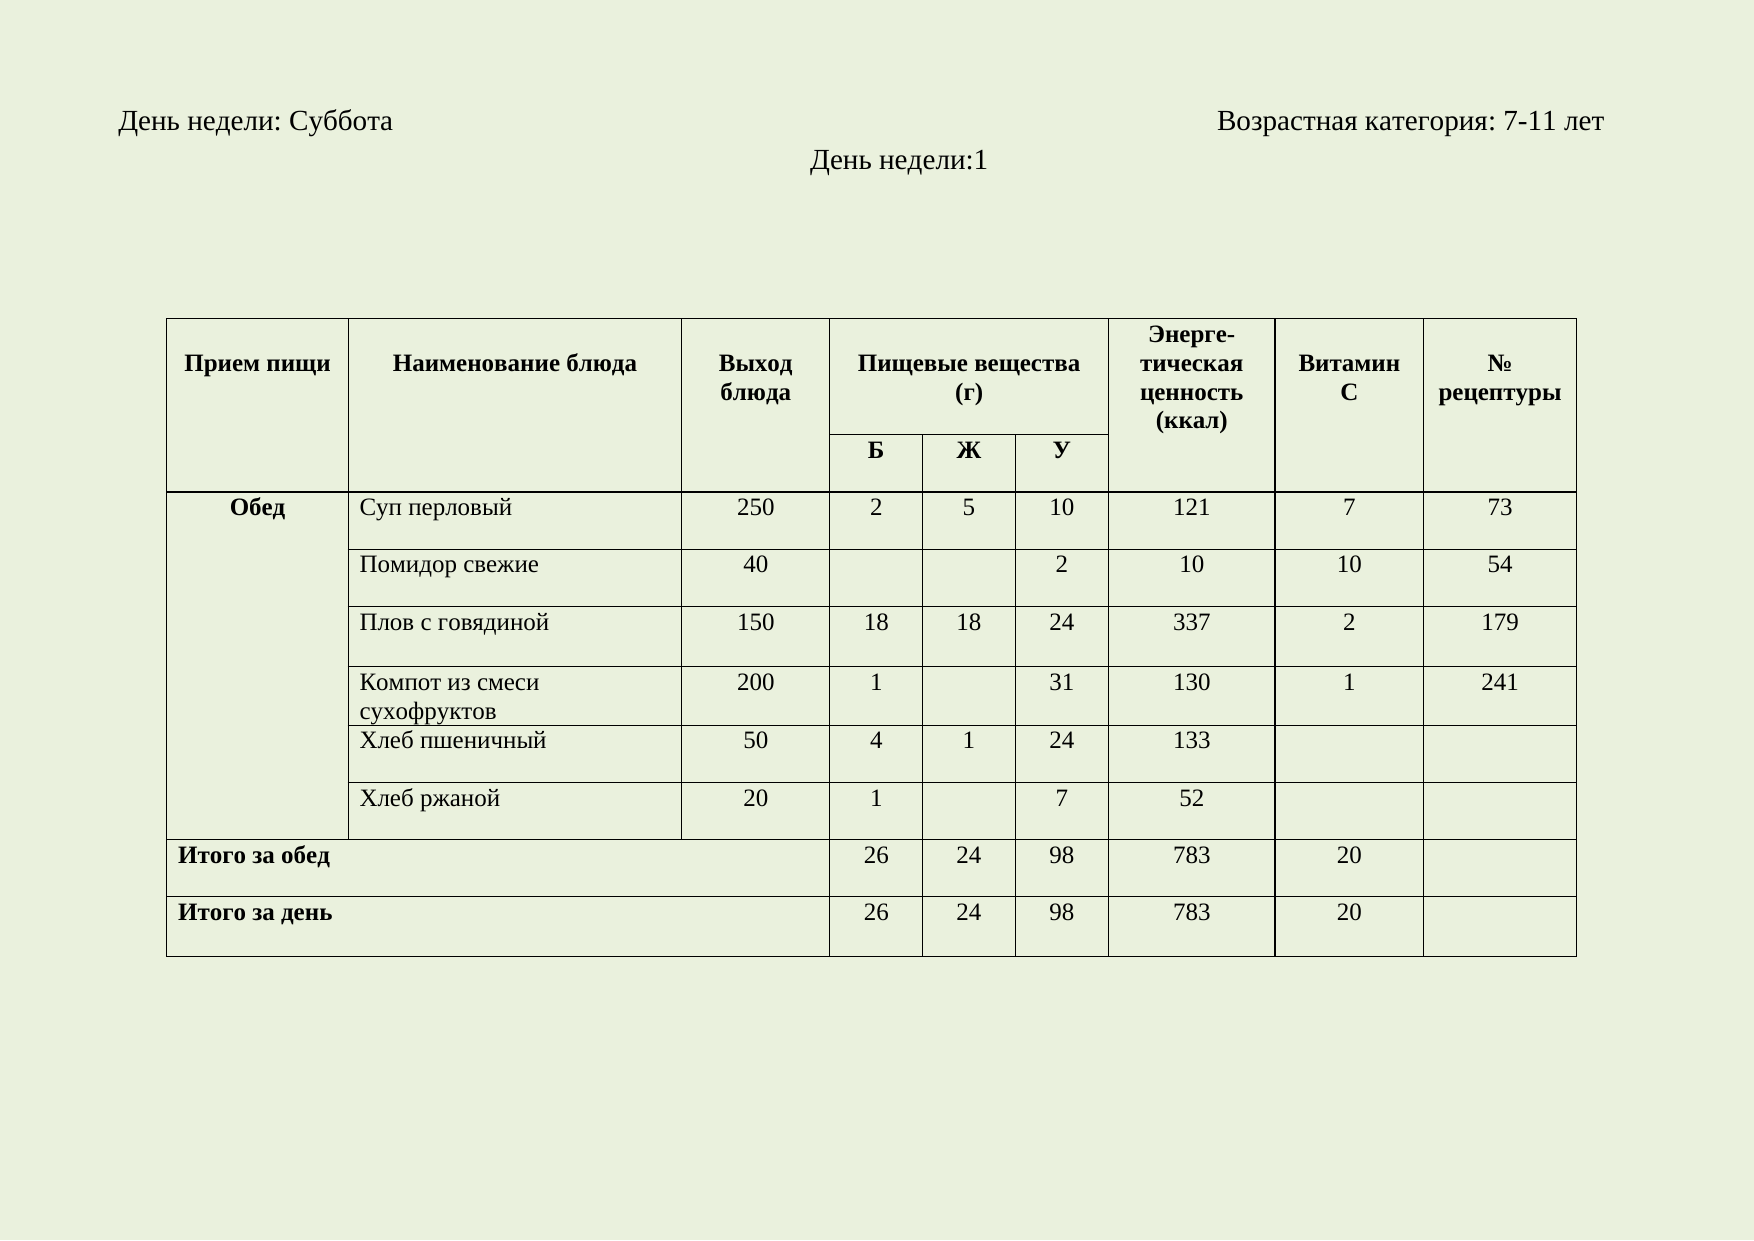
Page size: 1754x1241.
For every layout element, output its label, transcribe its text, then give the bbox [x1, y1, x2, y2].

table_cell 98 [1016, 840, 1108, 896]
table_cell 250 [682, 493, 829, 548]
table_cell 10 [1109, 550, 1274, 606]
table_cell Ж [923, 435, 1015, 491]
table_cell 18 [923, 607, 1015, 666]
table_cell 121 [1109, 493, 1274, 548]
table_cell 2 [830, 493, 922, 548]
table_cell 24 [1016, 607, 1108, 666]
table_cell 2 [1016, 550, 1108, 606]
table_cell 4 [830, 726, 922, 782]
table_cell [1424, 840, 1576, 896]
table_header Наименование блюда [349, 319, 681, 491]
table_cell 10 [1016, 493, 1108, 548]
table_header Пищевые вещества (г) [830, 319, 1108, 434]
table_cell [830, 550, 922, 606]
table_cell 133 [1109, 726, 1274, 782]
table_cell [923, 667, 1015, 724]
table_cell Обед [167, 493, 348, 839]
table_cell [1424, 726, 1576, 782]
table_cell 10 [1276, 550, 1423, 606]
table_cell 31 [1016, 667, 1108, 724]
table_cell 18 [830, 607, 922, 666]
table_header Выход блюда [682, 319, 829, 491]
table_cell 1 [923, 726, 1015, 782]
table_cell 150 [682, 607, 829, 666]
text День недели: Суббота Возрастная категория: 7-11 лет [118, 103, 1680, 137]
table_cell 783 [1109, 840, 1274, 896]
table_cell Компот из смеси сухофруктов [349, 667, 681, 724]
table_cell [923, 550, 1015, 606]
table_cell Хлеб пшеничный [349, 726, 681, 782]
table_cell Суп перловый [349, 493, 681, 548]
table_cell 1 [830, 783, 922, 839]
table_header Энерге-тическая ценность (ккал) [1109, 319, 1274, 491]
table_cell [1424, 897, 1576, 956]
table_header № рецептуры [1424, 319, 1576, 491]
table_cell 54 [1424, 550, 1576, 606]
table_cell [1276, 783, 1423, 839]
table_cell 7 [1016, 783, 1108, 839]
table_cell 241 [1424, 667, 1576, 724]
table_cell [1424, 783, 1576, 839]
table_cell 50 [682, 726, 829, 782]
table_cell 20 [1276, 840, 1423, 896]
table_cell 26 [830, 897, 922, 956]
table_cell Б [830, 435, 922, 491]
table_cell Плов с говядиной [349, 607, 681, 666]
text День недели:1 [118, 142, 1680, 176]
table_cell 130 [1109, 667, 1274, 724]
table_cell 26 [830, 840, 922, 896]
table_cell 2 [1276, 607, 1423, 666]
table_cell У [1016, 435, 1108, 491]
table_cell 5 [923, 493, 1015, 548]
table_cell 98 [1016, 897, 1108, 956]
table_cell 52 [1109, 783, 1274, 839]
table_cell 40 [682, 550, 829, 606]
table_cell 7 [1276, 493, 1423, 548]
table_cell 200 [682, 667, 829, 724]
table_cell 73 [1424, 493, 1576, 548]
table_cell 24 [923, 840, 1015, 896]
table_cell 179 [1424, 607, 1576, 666]
table_cell 20 [1276, 897, 1423, 956]
table_cell 20 [682, 783, 829, 839]
table_header Витамин С [1276, 319, 1423, 491]
table_cell 1 [830, 667, 922, 724]
table_cell 24 [923, 897, 1015, 956]
table_cell 783 [1109, 897, 1274, 956]
table_cell Итого за обед [167, 840, 829, 896]
table_cell [923, 783, 1015, 839]
table_header Прием пищи [167, 319, 348, 491]
table_cell 337 [1109, 607, 1274, 666]
table_cell [1276, 726, 1423, 782]
table_cell Хлеб ржаной [349, 783, 681, 839]
table_cell Итого за день [167, 897, 829, 956]
table_cell Помидор свежие [349, 550, 681, 606]
table_cell 24 [1016, 726, 1108, 782]
table_cell 1 [1276, 667, 1423, 724]
